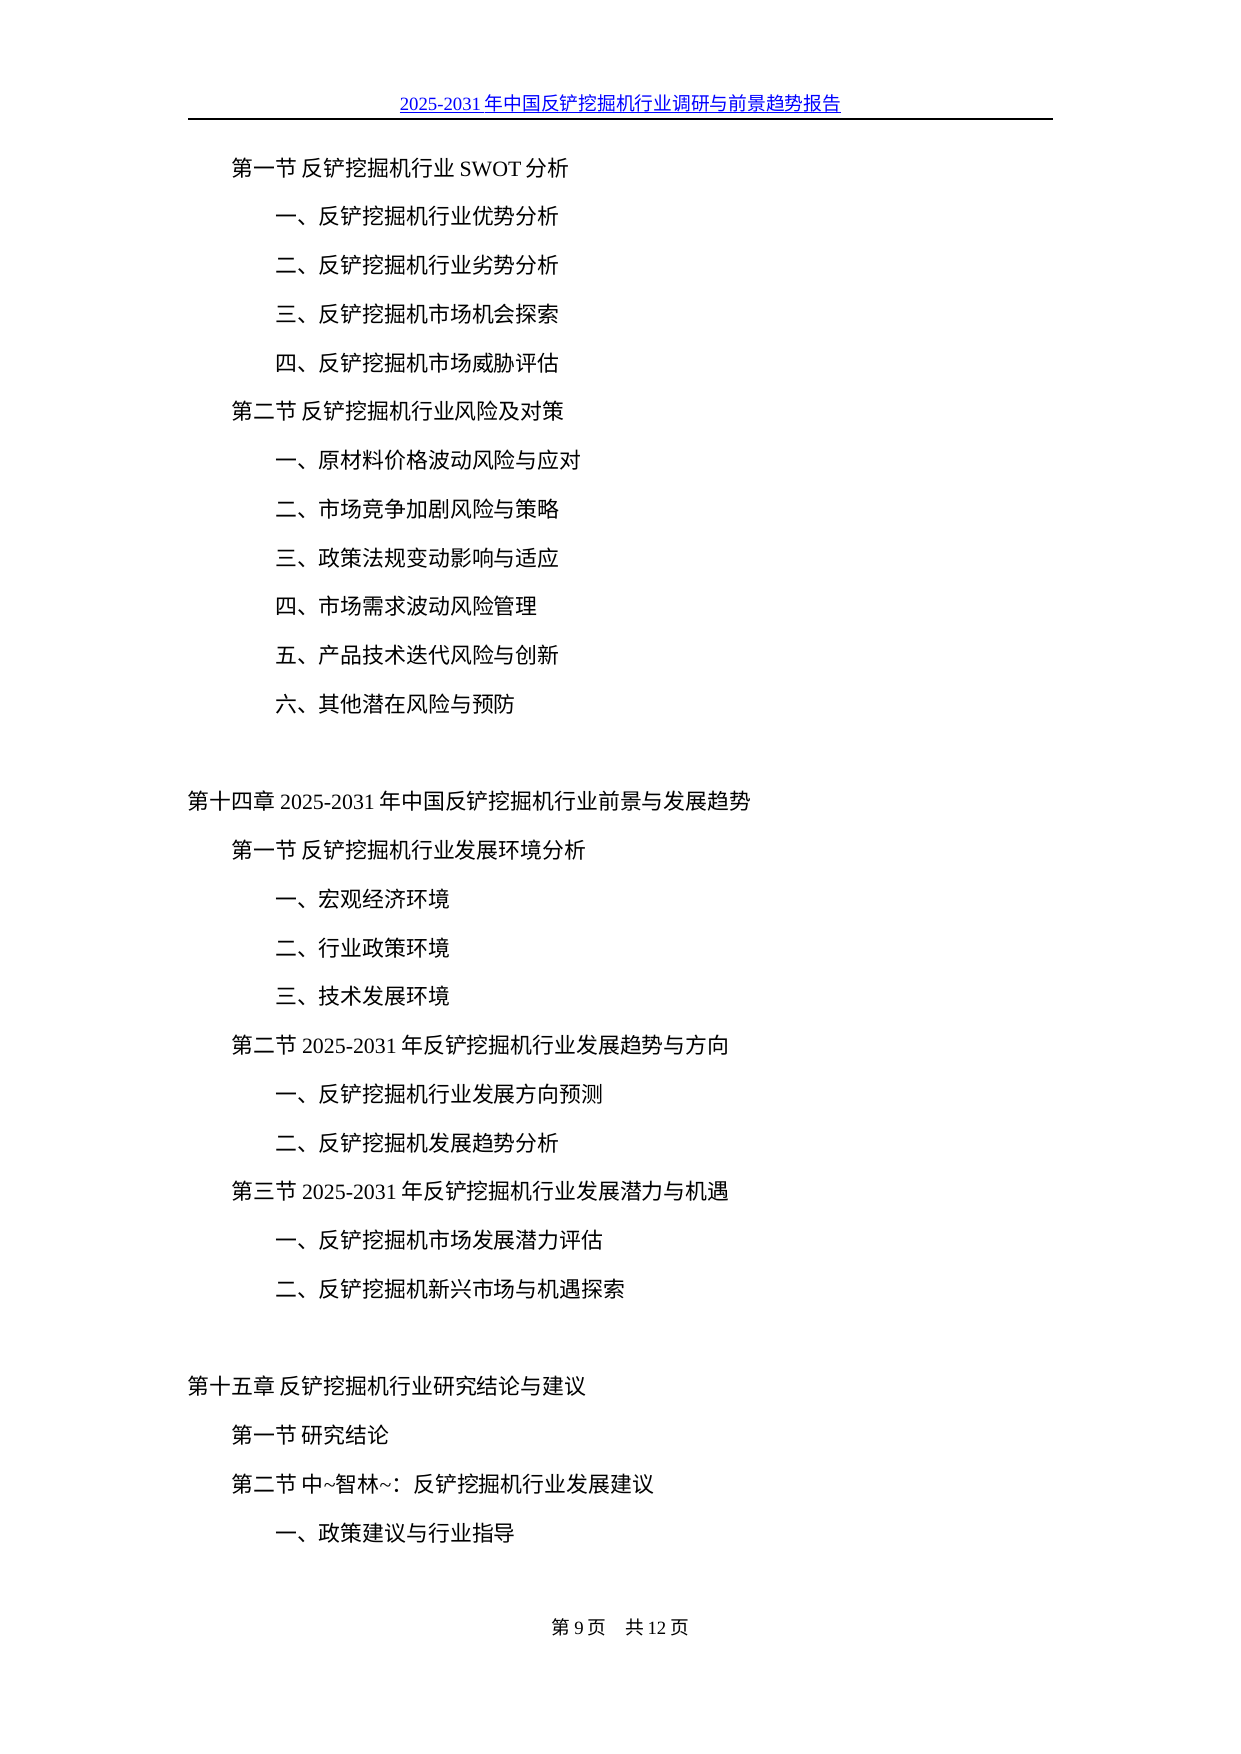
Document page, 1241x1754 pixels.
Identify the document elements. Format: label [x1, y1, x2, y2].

text [187, 150, 1053, 1548]
